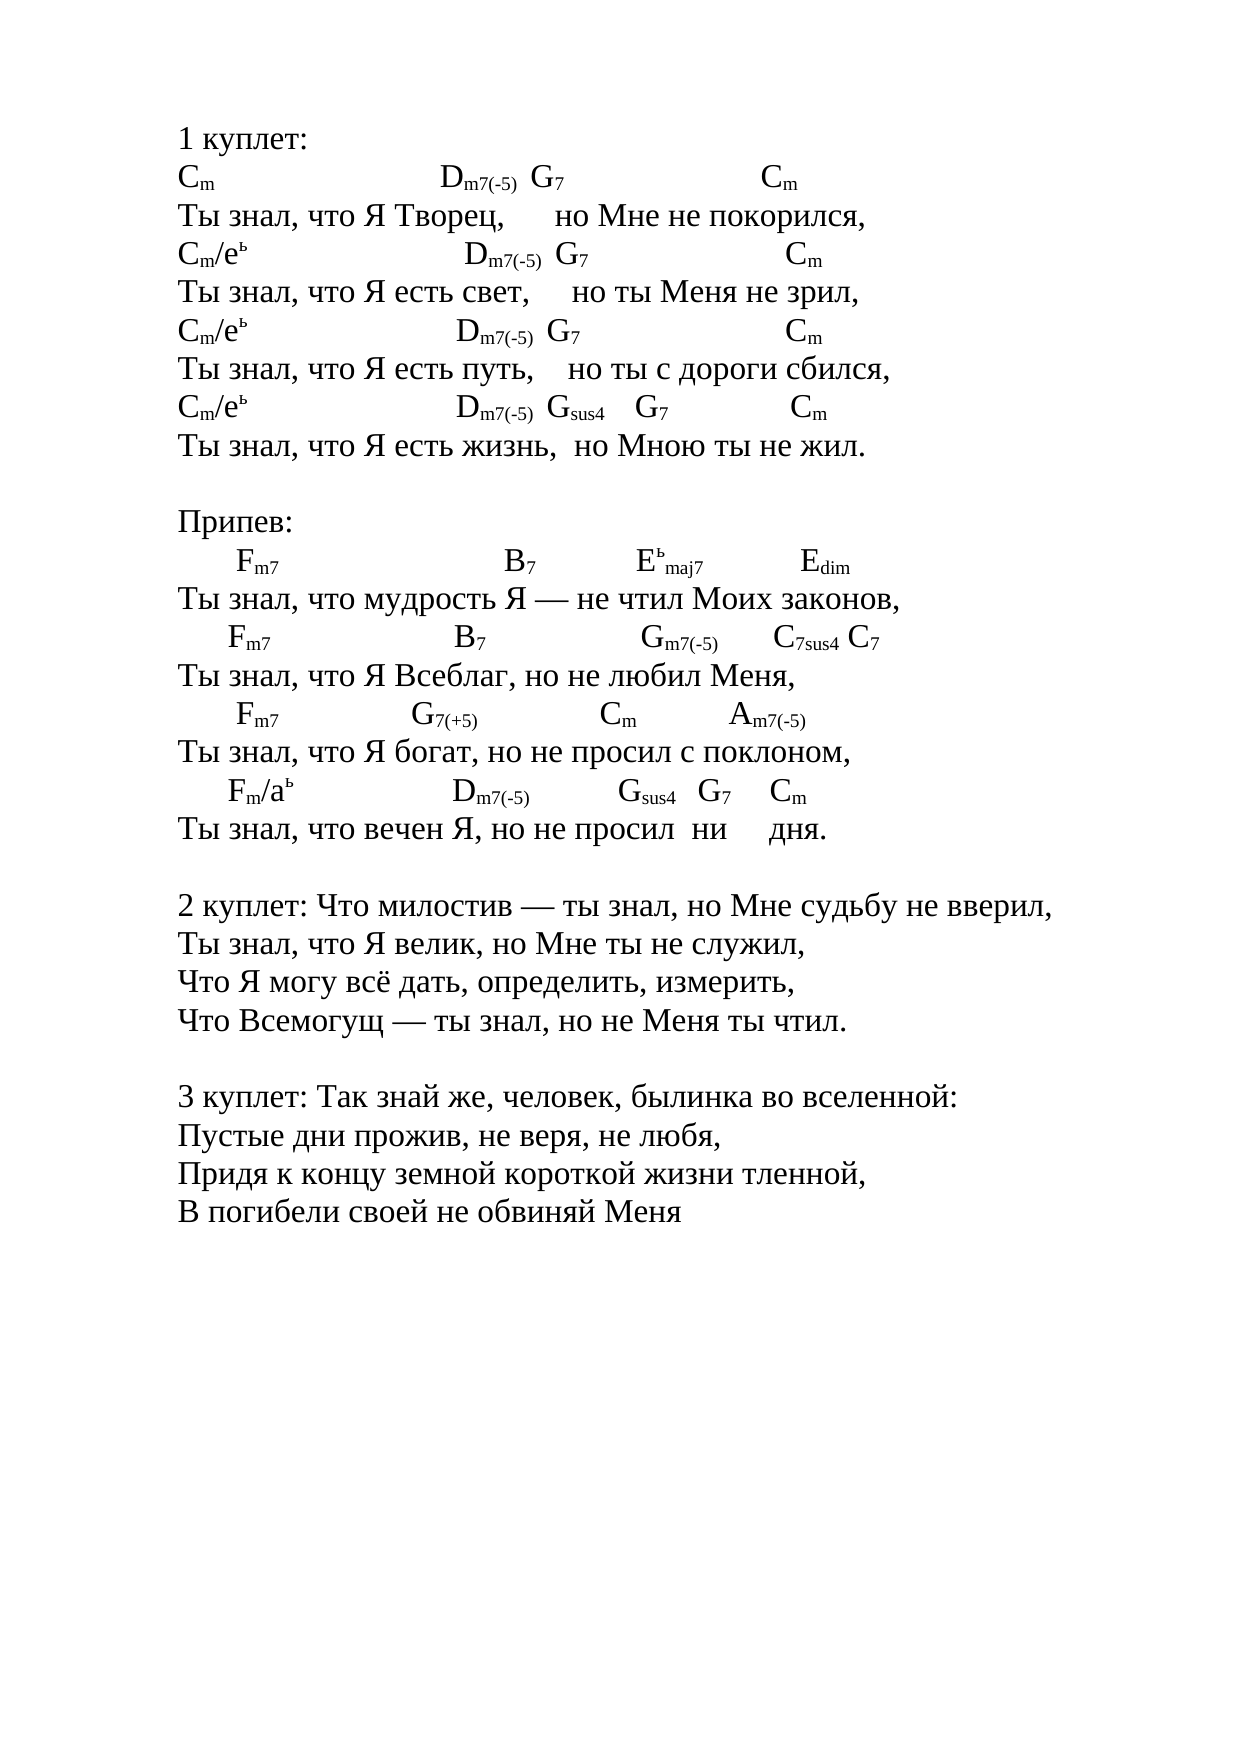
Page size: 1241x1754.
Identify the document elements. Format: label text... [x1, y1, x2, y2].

text Придя к концу земной короткой жизни тленной, [177, 1153, 1152, 1191]
text Что Я могу всё дать, определить, измерить, [177, 961, 1152, 1000]
text Fm7 B7 Gm7(-5) C7sus4 C7 [177, 616, 1152, 655]
text Fm7 B7 Eьmaj7 Edim [177, 540, 1152, 578]
text Ты знал, что мудрость Я — не чтил Моих законов, [177, 578, 1152, 616]
text Cm/eь Dm7(-5) Gsus4 G7 Cm [177, 386, 1152, 425]
text Cm Dm7(-5) G7 Cm [177, 156, 1152, 195]
text 3 куплет: Так знай же, человек, былинка во вселенной: [177, 1076, 1152, 1115]
text Ты знал, что Я есть свет, но ты Меня не зрил, [177, 271, 1152, 310]
text Ты знал, что Я есть путь, но ты с дороги сбился, [177, 348, 1152, 386]
text Cm/eь Dm7(-5) G7 Cm [177, 310, 1152, 348]
text Ты знал, что Я Всеблаг, но не любил Меня, [177, 655, 1152, 693]
text Ты знал, что Я велик, но Мне ты не служил, [177, 923, 1152, 961]
text Что Всемогущ — ты знал, но не Меня ты чтил. [177, 1000, 1152, 1038]
text Ты знал, что Я богат, но не просил с поклоном, [177, 731, 1152, 770]
text Припев: [177, 501, 1152, 540]
text Ты знал, что Я есть жизнь, но Мною ты не жил. [177, 425, 1152, 463]
text Fm/aь Dm7(-5) Gsus4 G7 Cm [177, 770, 1152, 808]
text 1 куплет: [177, 118, 1152, 156]
text 2 куплет: Что милостив — ты знал, но Мне судьбу не вверил, [177, 885, 1152, 923]
text Пустые дни прожив, не веря, не любя, [177, 1115, 1152, 1153]
text Ты знал, что Я Творец, но Мне не покорился, [177, 195, 1152, 233]
text Cm/eь Dm7(-5) G7 Cm [177, 233, 1152, 271]
text В погибели своей не обвиняй Меня [177, 1191, 1152, 1230]
text Ты знал, что вечен Я, но не просил ни дня. [177, 808, 1152, 846]
text Fm7 G7(+5) Cm Am7(-5) [177, 693, 1152, 731]
